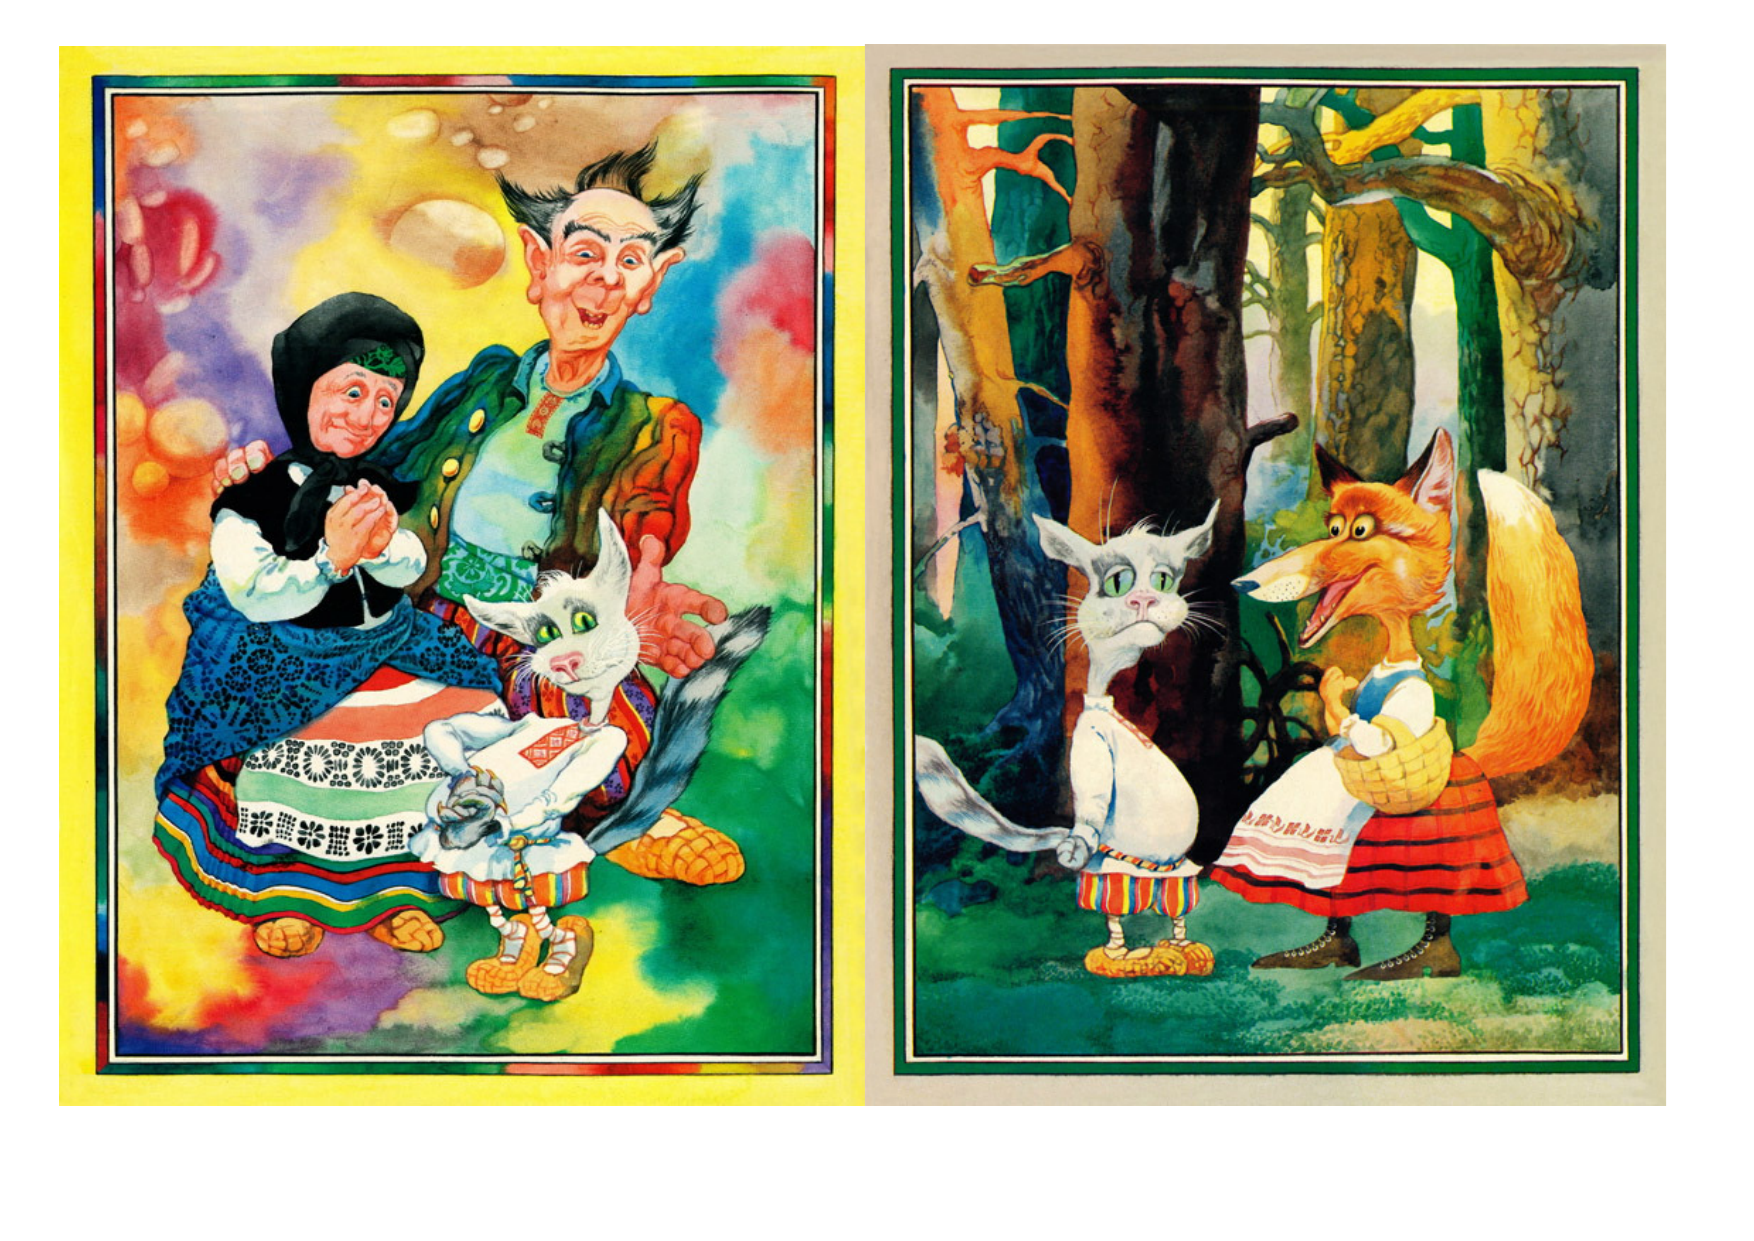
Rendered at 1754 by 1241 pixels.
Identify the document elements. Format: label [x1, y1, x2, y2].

picture [59, 44, 1667, 1106]
